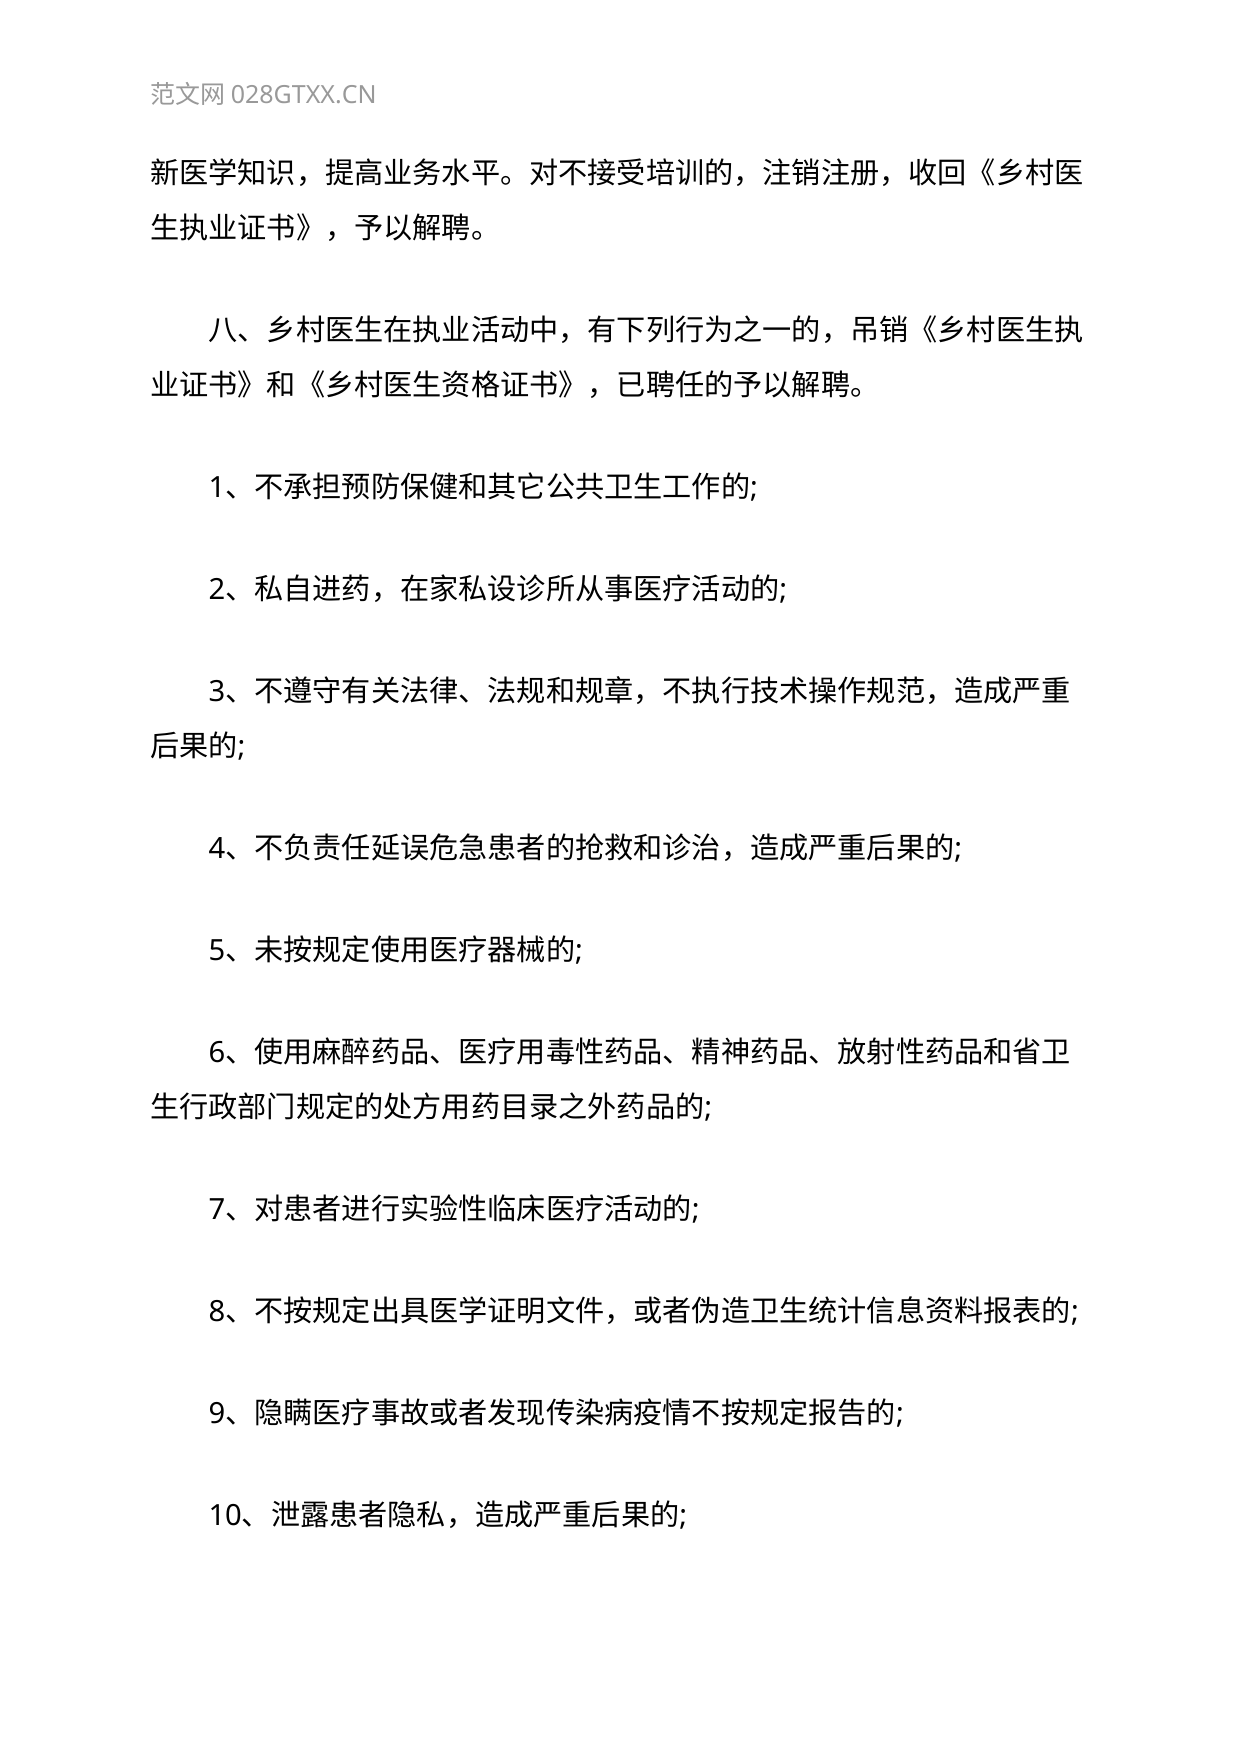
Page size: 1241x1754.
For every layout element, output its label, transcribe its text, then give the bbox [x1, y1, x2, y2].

text 10、泄露患者隐私，造成严重后果的; [150, 1491, 1090, 1533]
text 4、不负责任延误危急患者的抢救和诊治，造成严重后果的; [150, 824, 1090, 867]
text 6、使用麻醉药品、医疗用毒性药品、精神药品、放射性药品和省卫生行政部门规定的处方用药目录之外药品的; [150, 1028, 1090, 1126]
text 5、未按规定使用医疗器械的; [150, 926, 1090, 969]
text 8、不按规定出具医学证明文件，或者伪造卫生统计信息资料报表的; [150, 1287, 1090, 1329]
text 9、隐瞒医疗事故或者发现传染病疫情不按规定报告的; [150, 1389, 1090, 1432]
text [150, 150, 1090, 247]
text 7、对患者进行实验性临床医疗活动的; [150, 1185, 1090, 1228]
text 2、私自进药，在家私设诊所从事医疗活动的; [150, 565, 1090, 608]
text 3、不遵守有关法律、法规和规章，不执行技术操作规范，造成严重后果的; [150, 667, 1090, 765]
text 1、不承担预防保健和其它公共卫生工作的; [150, 463, 1090, 506]
text 八、乡村医生在执业活动中，有下列行为之一的，吊销《乡村医生执业证书》和《乡村医生资格证书》，已聘任的予以解聘。 [150, 307, 1090, 404]
